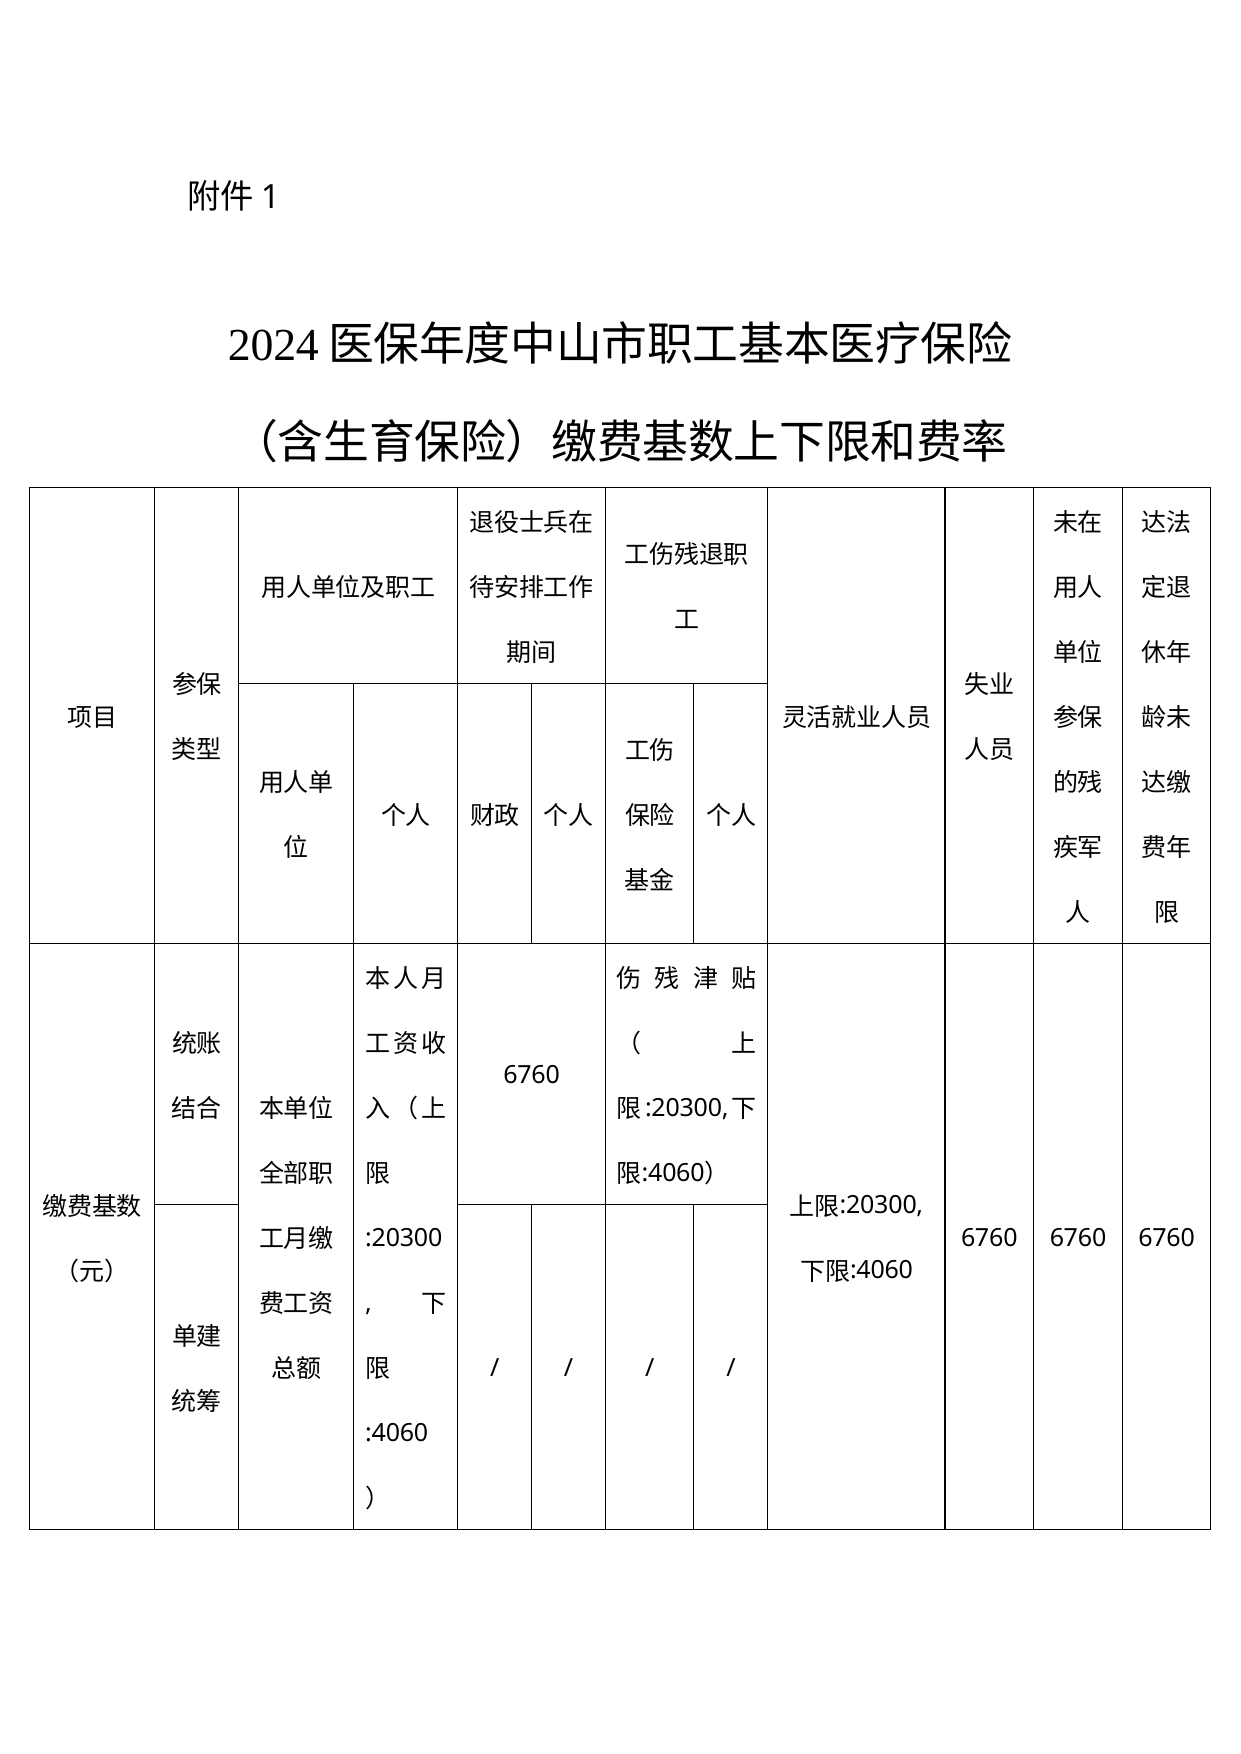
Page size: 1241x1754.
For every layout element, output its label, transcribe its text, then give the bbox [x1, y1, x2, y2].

table_header 参保类型 [155, 488, 238, 943]
text 2024医保年度中山市职工基本医疗保险（含生育保险）缴费基数上下限和费率 [187, 292, 1053, 487]
table_cell 个人 [532, 684, 605, 943]
table_header 项目 [30, 488, 154, 943]
table_cell / [694, 1205, 767, 1529]
table_header 未在用人单位参保的残疾军人 [1034, 488, 1122, 943]
table_header 失业人员 [946, 488, 1033, 943]
table_cell 用人单位 [239, 684, 353, 943]
table_cell 伤残津贴（上限:20300,下限:4060） [606, 944, 767, 1204]
table_cell 个人 [354, 684, 457, 943]
table_header 退役士兵在待安排工作期间 [458, 488, 605, 683]
table_cell 个人 [694, 684, 767, 943]
table_cell 上限:20300,下限:4060 [768, 944, 944, 1529]
table_header 工伤残退职工 [606, 488, 767, 683]
table_cell 缴费基数（元） [30, 944, 154, 1529]
table_cell 6760 [458, 944, 605, 1204]
table_cell 工伤保险基金 [606, 684, 693, 943]
table_cell 统账结合 [155, 944, 238, 1204]
table_header 灵活就业人员 [768, 488, 944, 943]
table_cell 本人月工资收入（上限:20300,下限:4060） [354, 944, 457, 1529]
table_cell 6760 [946, 944, 1033, 1529]
table_cell 6760 [1034, 944, 1122, 1529]
table_cell 财政 [458, 684, 531, 943]
table_cell / [606, 1205, 693, 1529]
table_cell 6760 [1123, 944, 1210, 1529]
table_cell 本单位全部职工月缴费工资总额 [239, 944, 353, 1529]
table_cell / [532, 1205, 605, 1529]
table_cell / [458, 1205, 531, 1529]
text 附件1 [187, 162, 1053, 227]
table_header 达法定退休年龄未达缴费年限 [1123, 488, 1210, 943]
table_cell 单建统筹 [155, 1205, 238, 1529]
table_header 用人单位及职工 [239, 488, 457, 683]
